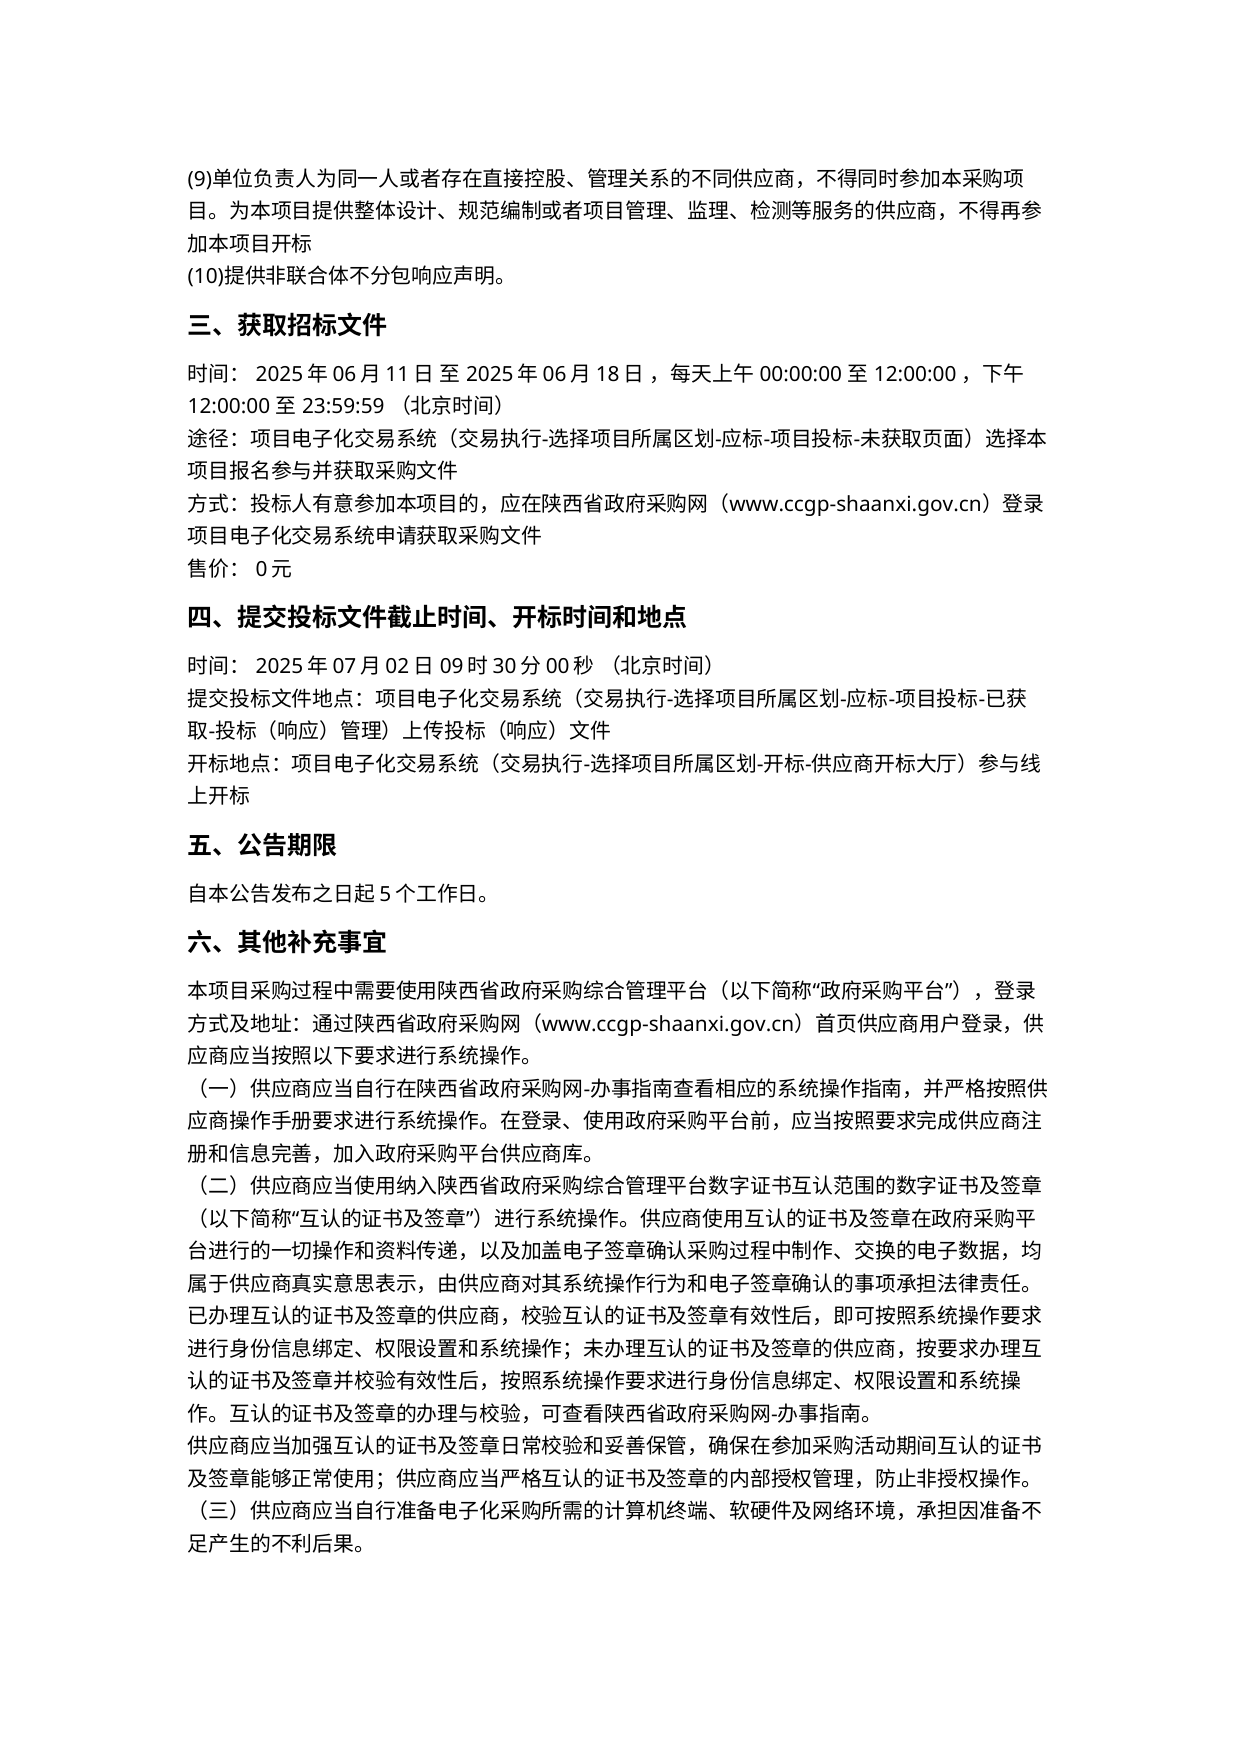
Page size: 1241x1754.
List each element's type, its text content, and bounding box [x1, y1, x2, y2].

text (10)提供非联合体不分包响应声明。 [187, 259, 1053, 292]
text 自本公告发布之日起5个工作日。 [187, 877, 1053, 909]
text 已办理互认的证书及签章的供应商，校验互认的证书及签章有效性后，即可按照系统操作要求进行身份信息绑定、权限设置和系统操作；未办理互认的证书及签章的供应商，按要求办理互认的证书及签章并校验有效性后，按照系统操作要求进行身份信息绑定、权限设置和系统操作。互认的证书及签章的办理与校验，可查看陕西省政府采购网-办事指南。 [187, 1299, 1053, 1429]
text 时间： 2025年06月11日 至 2025年06月18日 ，每天上午 00:00:00 至 12:00:00 ，下午 12:00:00 至 23:59:59 （北京时间） [187, 357, 1053, 422]
text (9)单位负责人为同一人或者存在直接控股、管理关系的不同供应商，不得同时参加本采购项目。为本项目提供整体设计、规范编制或者项目管理、监理、检测等服务的供应商，不得再参加本项目开标 [187, 162, 1053, 259]
text 三、获取招标文件 [187, 292, 1053, 357]
text 本项目采购过程中需要使用陕西省政府采购综合管理平台（以下简称“政府采购平台”），登录方式及地址：通过陕西省政府采购网（www.ccgp-shaanxi.gov.cn）首页供应商用户登录，供应商应当按照以下要求进行系统操作。 [187, 974, 1053, 1072]
text 方式：投标人有意参加本项目的，应在陕西省政府采购网（www.ccgp-shaanxi.gov.cn）登录项目电子化交易系统申请获取采购文件 [187, 487, 1053, 552]
text （一）供应商应当自行在陕西省政府采购网-办事指南查看相应的系统操作指南，并严格按照供应商操作手册要求进行系统操作。在登录、使用政府采购平台前，应当按照要求完成供应商注册和信息完善，加入政府采购平台供应商库。 [187, 1072, 1053, 1169]
text 提交投标文件地点：项目电子化交易系统（交易执行-选择项目所属区划-应标-项目投标-已获取-投标（响应）管理）上传投标（响应）文件 [187, 682, 1053, 747]
text （三）供应商应当自行准备电子化采购所需的计算机终端、软硬件及网络环境，承担因准备不足产生的不利后果。 [187, 1494, 1053, 1559]
text 四、提交投标文件截止时间、开标时间和地点 [187, 584, 1053, 649]
text 五、公告期限 [187, 812, 1053, 877]
text 时间： 2025年07月02日 09时30分00秒 （北京时间） [187, 649, 1053, 682]
text （二）供应商应当使用纳入陕西省政府采购综合管理平台数字证书互认范围的数字证书及签章（以下简称“互认的证书及签章”）进行系统操作。供应商使用互认的证书及签章在政府采购平台进行的一切操作和资料传递，以及加盖电子签章确认采购过程中制作、交换的电子数据，均属于供应商真实意思表示，由供应商对其系统操作行为和电子签章确认的事项承担法律责任。 [187, 1169, 1053, 1299]
text 开标地点：项目电子化交易系统（交易执行-选择项目所属区划-开标-供应商开标大厅）参与线上开标 [187, 747, 1053, 812]
text 途径：项目电子化交易系统（交易执行-选择项目所属区划-应标-项目投标-未获取页面）选择本项目报名参与并获取采购文件 [187, 422, 1053, 487]
text 供应商应当加强互认的证书及签章日常校验和妥善保管，确保在参加采购活动期间互认的证书及签章能够正常使用；供应商应当严格互认的证书及签章的内部授权管理，防止非授权操作。 [187, 1429, 1053, 1494]
text 六、其他补充事宜 [187, 909, 1053, 974]
text 售价： 0元 [187, 552, 1053, 584]
